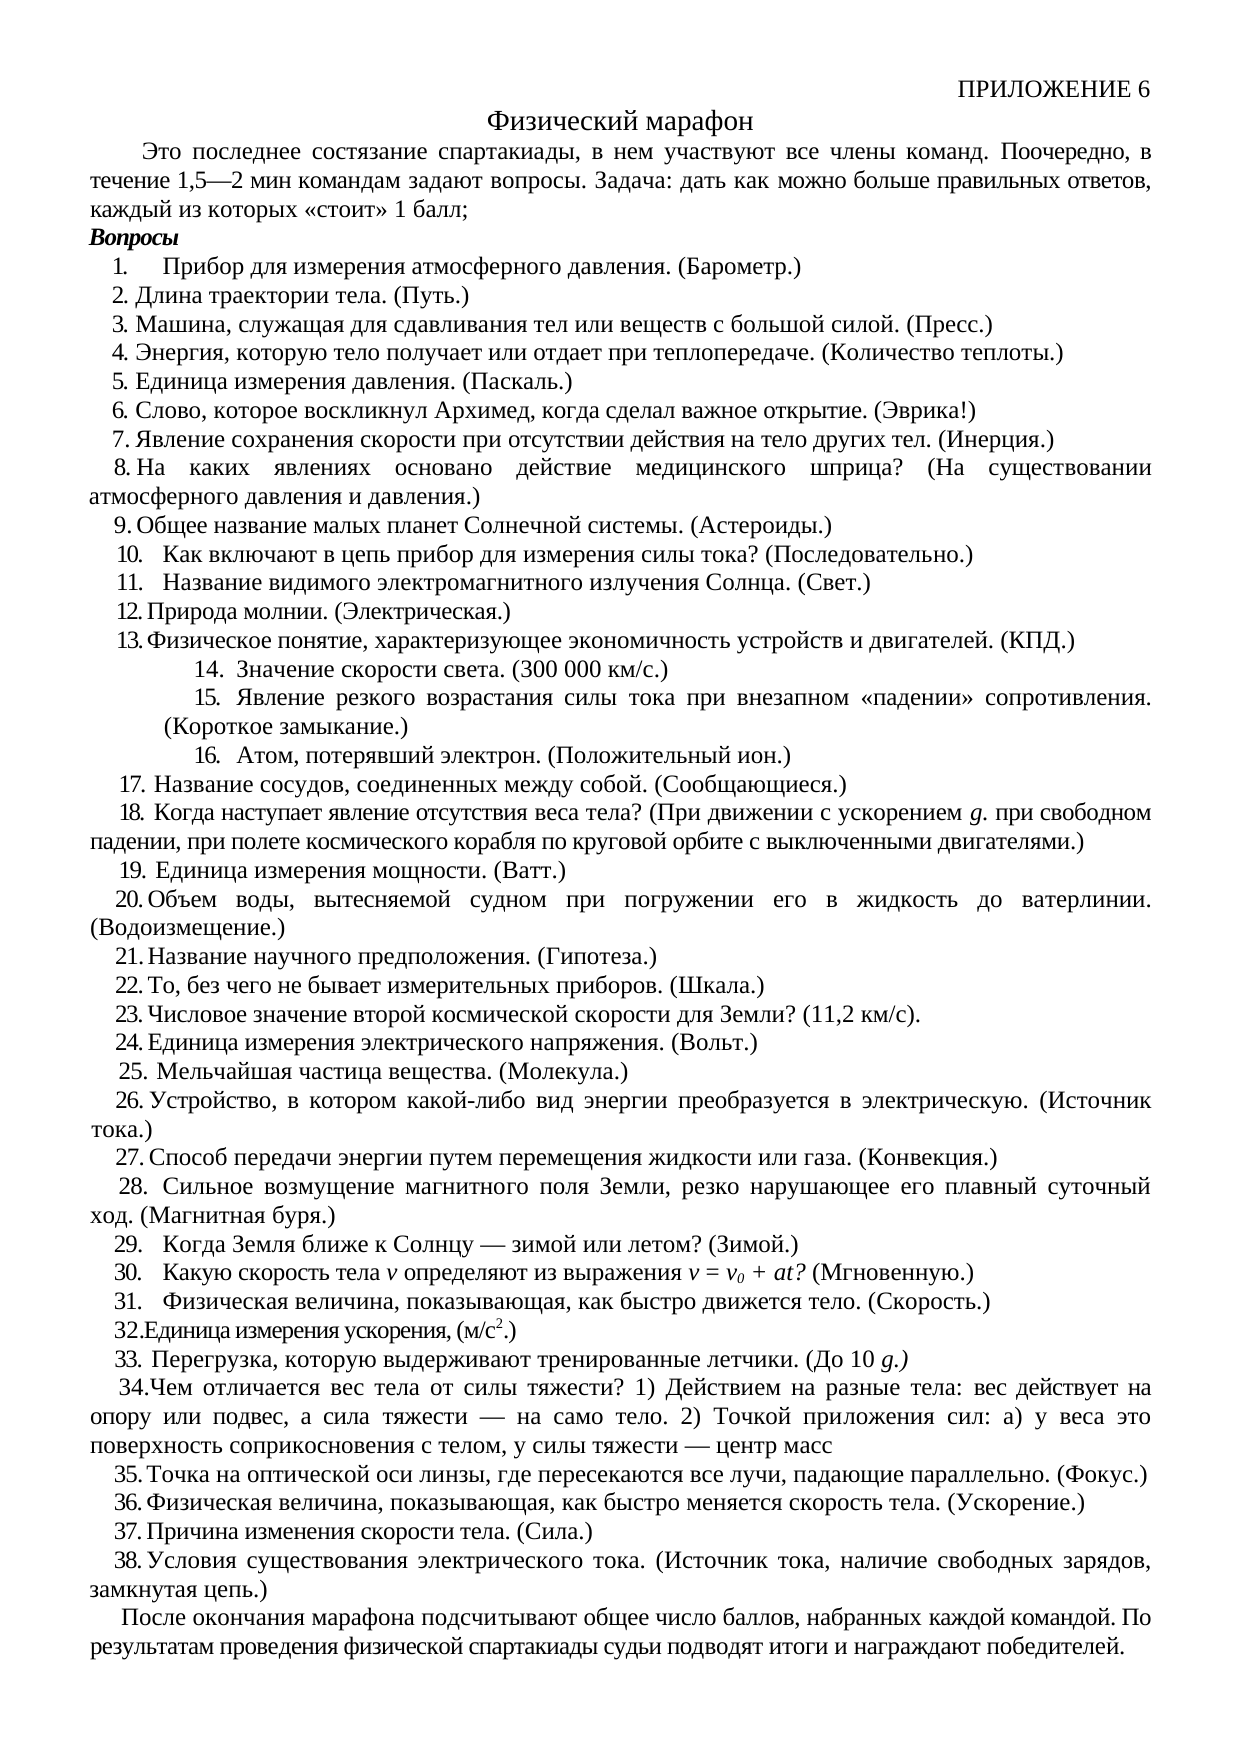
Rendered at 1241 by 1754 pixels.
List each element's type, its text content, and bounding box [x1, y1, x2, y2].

text Вопросы [89, 222, 1152, 251]
list Атом, потерявший электрон. (Положительный ион.) [164, 740, 1152, 769]
list Машина, служащая для сдавливания тел или веществ с большой силой. (Пресс.) [89, 309, 1152, 337]
text 25. Мельчайшая частица вещества. (Молекула.) [90, 1056, 1152, 1085]
text ПРИЛОЖЕНИЕ 6 [89, 74, 1150, 103]
list Явление резкого возрастания силы тока при внезапном «падении» сопротивления. (Короткое замыкание.) [164, 682, 1152, 740]
list Какую скорость тела v определяют из выражения v = v0 + at? (Мгновенную.) [90, 1257, 1152, 1286]
list Физическая величина, показывающая, как быстро меняется скорость тела. (Ускорение.) [89, 1487, 1152, 1516]
list Длина траектории тела. (Путь.) [112, 280, 1152, 309]
list Точка на оптической оси линзы, где пересекаются все лучи, падающие параллельно. (Фокус.) [89, 1459, 1152, 1487]
list Прибор для измерения атмосферного давления. (Барометр.) [89, 251, 1152, 280]
list Единица измерения ускорения, (м/с2.) [114, 1315, 1152, 1344]
text Физический марафон [89, 103, 1152, 136]
list Причина изменения скорости тела. (Сила.) [89, 1516, 1152, 1545]
text Это последнее состязание спартакиады, в нем участвуют все члены команд. Поочередно, в течение 1,5—2 мин командам задают вопросы. Задача: дать как можно больше правильных ответов, каждый из которых «стоит» 1 балл; [89, 136, 1152, 222]
list На каких явлениях основано действие медицинского шприца? (На существовании атмосферного давления и давления.) [89, 452, 1152, 510]
list Энергия, которую тело получает или отдает при теплопередаче. (Количество теплоты.) [89, 337, 1152, 366]
list Как включают в цепь прибор для измерения силы тока? (Последовательно.) [90, 539, 1152, 567]
list Слово, которое воскликнул Архимед, когда сделал важное открытие. (Эврика!) [89, 395, 1152, 424]
list Единица измерения давления. (Паскаль.) [89, 366, 1152, 395]
list Условия существования электрического тока. (Источник тока, наличие свободных зарядов, замкнутая цепь.) [89, 1545, 1152, 1602]
list Явление сохранения скорости при отсутствии действия на тело других тел. (Инерция.) [89, 424, 1152, 452]
list Название видимого электромагнитного излучения Солнца. (Свет.) [90, 567, 1152, 596]
list Сильное возмущение магнитного поля Земли, резко нарушающее его плавный суточный ход. (Магнитная буря.) [90, 1171, 1152, 1229]
list Устройство, в котором какой-либо вид энергии преобразуется в электрическую. (Источник тока.) [91, 1085, 1152, 1142]
text 17. Название сосудов, соединенных между собой. (Сообщающиеся.) [90, 769, 1152, 797]
list Единица измерения электрического напряжения. (Вольт.) [90, 1027, 1152, 1056]
list Когда Земля ближе к Солнцу — зимой или летом? (Зимой.) [90, 1229, 1152, 1257]
text 34.Чем отличается вес тела от силы тяжести? 1) Действием на разные тела: вес действует на опору или подвес, а сила тяжести — на само тело. 2) Точкой приложения сил: а) у веса это поверхность соприкосновения с телом, у силы тяжести — центр масс [90, 1372, 1152, 1459]
text 19. Единица измерения мощности. (Ватт.) [90, 855, 1152, 884]
list Физическое понятие, характеризующее экономичность устройств и двигателей. (КПД.) [90, 625, 1152, 654]
list Перегрузка, которую выдерживают тренированные летчики. (До .) [89, 1344, 1152, 1372]
list Физическая величина, показывающая, как быстро движется тело. (Скорость.) [90, 1286, 1152, 1315]
list Числовое значение второй космической скорости для Земли? (11,2 км/с). [90, 999, 1152, 1027]
list Название научного предположения. (Гипотеза.) [90, 941, 1152, 970]
text 18. Когда наступает явление отсутствия веса тела? (При движении с ускорением g. при свободном падении, при полете космического корабля по круговой орбите с выключенными двигателями.) [90, 797, 1152, 855]
list То, без чего не бывает измерительных приборов. (Шкала.) [90, 970, 1152, 999]
list Общее название малых планет Солнечной системы. (Астероиды.) [89, 510, 1152, 539]
list Значение скорости света. (300 000 км/с.) [164, 654, 1152, 682]
list Природа молнии. (Электрическая.) [116, 596, 1152, 625]
list Объем воды, вытесняемой судном при погружении его в жидкость до ватерлинии. (Водоизмещение.) [90, 884, 1152, 941]
list Способ передачи энергии путем перемещения жидкости или газа. (Конвекция.) [91, 1142, 1152, 1171]
text После окончания марафона подсчитывают общее число баллов, набранных каждой командой. По результатам проведения физической спартакиады судьи подводят итоги и награждают победителей. [89, 1602, 1152, 1660]
